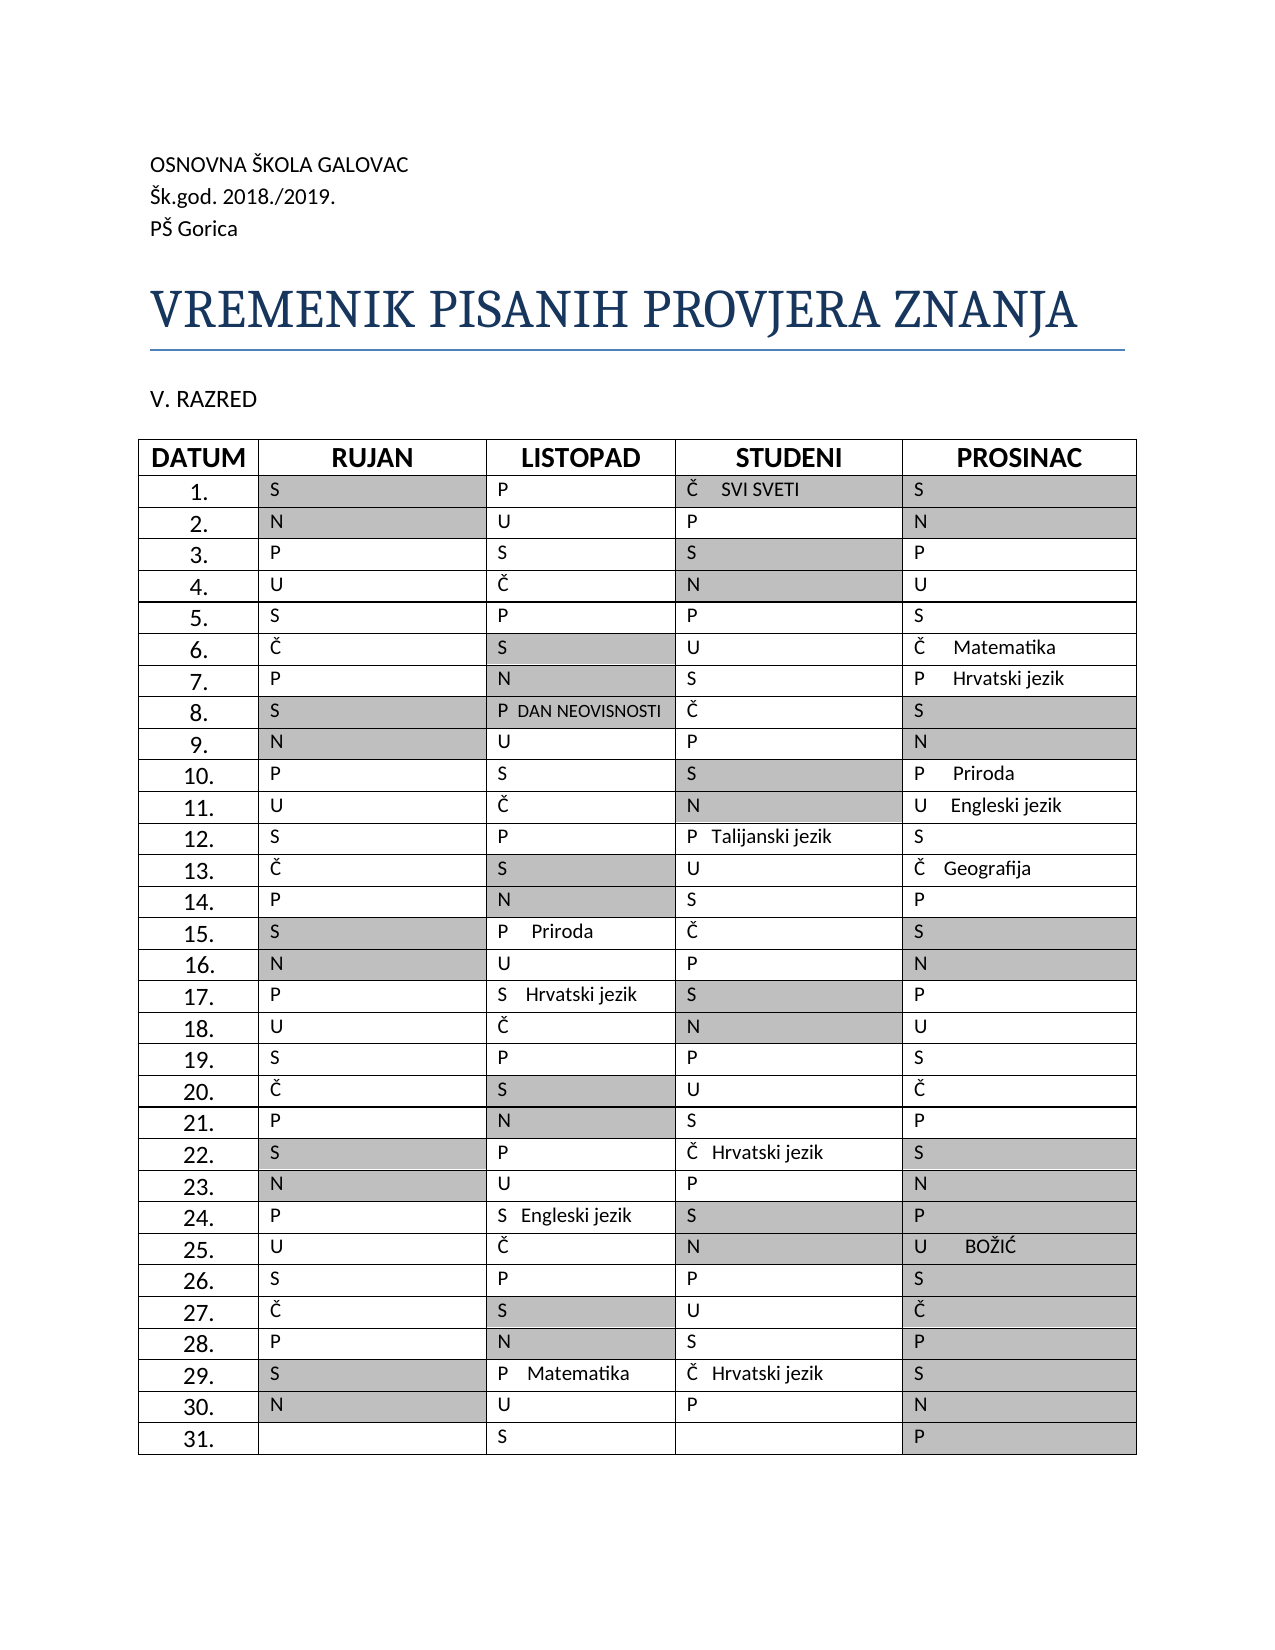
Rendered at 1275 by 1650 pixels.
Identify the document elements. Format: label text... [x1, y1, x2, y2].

table_cell P [487, 476, 675, 507]
table_cell 11. [139, 792, 258, 822]
table_cell P [676, 950, 902, 980]
table_cell 22. [139, 1139, 258, 1169]
table_cell P [487, 1265, 675, 1296]
table_cell Č [259, 634, 486, 664]
table_cell U [259, 792, 486, 822]
table_cell 5. [139, 603, 258, 633]
table_cell N [903, 1171, 1136, 1201]
table_cell S [259, 697, 486, 728]
text V. RAZRED [150, 383, 1125, 413]
table_cell S [903, 603, 1136, 633]
table_cell U [487, 1392, 675, 1422]
table_cell P [487, 1044, 675, 1075]
table_cell P [487, 603, 675, 633]
table_cell U [676, 634, 902, 664]
table_cell 20. [139, 1076, 258, 1106]
table_cell S [259, 1265, 486, 1296]
table_cell S [259, 824, 486, 854]
table_cell P DAN NEOVISNOSTI [487, 697, 675, 728]
table_cell U [259, 1234, 486, 1264]
title VREMENIK PISANIH PROVJERA ZNANJA [150, 279, 1125, 349]
table_cell Č [487, 792, 675, 822]
table_cell P [903, 1423, 1136, 1454]
table_cell U [487, 508, 675, 538]
table_cell S [259, 1139, 486, 1169]
table_cell P [903, 887, 1136, 917]
table_cell P Hrvatski jezik [903, 666, 1136, 696]
table_cell P [676, 1265, 902, 1296]
table_cell S [259, 603, 486, 633]
table_cell Č Matematika [903, 634, 1136, 664]
table_cell 31. [139, 1423, 258, 1454]
table_cell N [259, 1392, 486, 1422]
table_cell N [903, 950, 1136, 980]
table_cell 21. [139, 1108, 258, 1138]
table_cell Č [487, 1234, 675, 1264]
table_cell U [676, 1076, 902, 1106]
table_cell S [487, 539, 675, 570]
table_cell Č [676, 697, 902, 728]
table_cell P [903, 539, 1136, 570]
table_cell Č [487, 1013, 675, 1043]
text PŠ Gorica [150, 214, 1125, 242]
table_cell 25. [139, 1234, 258, 1264]
table_cell 14. [139, 887, 258, 917]
table_cell 7. [139, 666, 258, 696]
table_cell P Matematika [487, 1360, 675, 1391]
table_cell N [487, 666, 675, 696]
table_cell N [676, 1234, 902, 1264]
table_cell Č [259, 1297, 486, 1327]
table_cell 26. [139, 1265, 258, 1296]
table_cell P [676, 1044, 902, 1075]
table_cell S Engleski jezik [487, 1202, 675, 1233]
table_cell P [259, 666, 486, 696]
table_cell Č Hrvatski jezik [676, 1360, 902, 1391]
table_cell S [903, 918, 1136, 949]
table_cell [676, 1423, 902, 1454]
table_cell 9. [139, 729, 258, 759]
table_cell P [259, 1202, 486, 1233]
table_cell S [676, 1202, 902, 1233]
table_cell S [487, 634, 675, 664]
table_cell Č [903, 1076, 1136, 1106]
table_cell N [676, 1013, 902, 1043]
table_cell U [259, 1013, 486, 1043]
table_cell P Talijanski jezik [676, 824, 902, 854]
table_header RUJAN [259, 440, 486, 475]
table_cell 12. [139, 824, 258, 854]
table_cell P [676, 1171, 902, 1201]
table_cell S Hrvatski jezik [487, 981, 675, 1012]
table_cell S [487, 1423, 675, 1454]
table_cell U Engleski jezik [903, 792, 1136, 822]
table_cell P [676, 729, 902, 759]
table_cell Č [903, 1297, 1136, 1327]
table_cell 16. [139, 950, 258, 980]
table_cell P [259, 1329, 486, 1359]
table_cell 10. [139, 760, 258, 791]
text Šk.god. 2018./2019. [150, 182, 1125, 210]
table_cell P [903, 1108, 1136, 1138]
table_cell P [259, 981, 486, 1012]
table_cell N [676, 792, 902, 822]
table_cell N [676, 571, 902, 601]
table_cell P [259, 539, 486, 570]
table_cell P [259, 887, 486, 917]
table_header DATUM [139, 440, 258, 475]
table_cell U [487, 729, 675, 759]
table_cell U [259, 571, 486, 601]
table_cell N [487, 887, 675, 917]
table_cell S [259, 1044, 486, 1075]
table_cell Č SVI SVETI [676, 476, 902, 507]
table_cell Č [259, 1076, 486, 1106]
table_cell [259, 1423, 486, 1454]
table_cell 4. [139, 571, 258, 601]
table_cell 8. [139, 697, 258, 728]
table_cell P [487, 1139, 675, 1169]
table_cell Č [676, 918, 902, 949]
table_cell P [259, 760, 486, 791]
table_cell S [676, 760, 902, 791]
table_cell 24. [139, 1202, 258, 1233]
table_cell P [487, 824, 675, 854]
table_cell U [676, 855, 902, 886]
table_cell P [903, 1329, 1136, 1359]
table_cell S [903, 476, 1136, 507]
table_cell N [259, 950, 486, 980]
table_cell U BOŽIĆ [903, 1234, 1136, 1264]
table_cell 23. [139, 1171, 258, 1201]
table_cell U [487, 1171, 675, 1201]
table_cell 1. [139, 476, 258, 507]
table_cell S [903, 1139, 1136, 1169]
table_cell S [676, 1329, 902, 1359]
table_cell S [487, 1297, 675, 1327]
table_cell N [903, 508, 1136, 538]
table_cell S [259, 1360, 486, 1391]
table_cell N [903, 1392, 1136, 1422]
table_cell S [676, 666, 902, 696]
table_cell U [676, 1297, 902, 1327]
table_cell S [903, 1265, 1136, 1296]
table_cell U [903, 1013, 1136, 1043]
table_cell P Priroda [903, 760, 1136, 791]
table_cell S [259, 476, 486, 507]
table_cell N [903, 729, 1136, 759]
table_cell S [676, 539, 902, 570]
table_cell Č [259, 855, 486, 886]
table_cell U [903, 571, 1136, 601]
text OSNOVNA ŠKOLA GALOVAC [150, 150, 1125, 178]
table_cell 3. [139, 539, 258, 570]
table_cell S [676, 887, 902, 917]
table_cell S [903, 1044, 1136, 1075]
table_cell 27. [139, 1297, 258, 1327]
table_cell Č Hrvatski jezik [676, 1139, 902, 1169]
table_cell S [676, 981, 902, 1012]
table_cell 6. [139, 634, 258, 664]
table_cell S [903, 1360, 1136, 1391]
table_cell N [487, 1108, 675, 1138]
table_cell P [903, 1202, 1136, 1233]
table_cell P [676, 508, 902, 538]
table_cell P [676, 1392, 902, 1422]
table_cell U [487, 950, 675, 980]
table_cell 13. [139, 855, 258, 886]
table_cell 29. [139, 1360, 258, 1391]
table_cell S [676, 1108, 902, 1138]
table_cell 17. [139, 981, 258, 1012]
table_cell 18. [139, 1013, 258, 1043]
table_cell P [259, 1108, 486, 1138]
table_cell S [487, 1076, 675, 1106]
table_cell P Priroda [487, 918, 675, 949]
table_cell S [259, 918, 486, 949]
table_cell N [259, 729, 486, 759]
table_cell 30. [139, 1392, 258, 1422]
table_header LISTOPAD [487, 440, 675, 475]
table_cell Č Geografija [903, 855, 1136, 886]
table_cell P [903, 981, 1136, 1012]
table_header STUDENI [676, 440, 902, 475]
table_cell Č [487, 571, 675, 601]
table_cell S [487, 855, 675, 886]
table_cell 28. [139, 1329, 258, 1359]
table_cell 2. [139, 508, 258, 538]
table_cell 19. [139, 1044, 258, 1075]
table_cell N [487, 1329, 675, 1359]
table_cell S [903, 697, 1136, 728]
table_cell S [487, 760, 675, 791]
table_cell S [903, 824, 1136, 854]
table_cell N [259, 1171, 486, 1201]
table_cell N [259, 508, 486, 538]
table_cell 15. [139, 918, 258, 949]
table_header PROSINAC [903, 440, 1136, 475]
table_cell P [676, 603, 902, 633]
